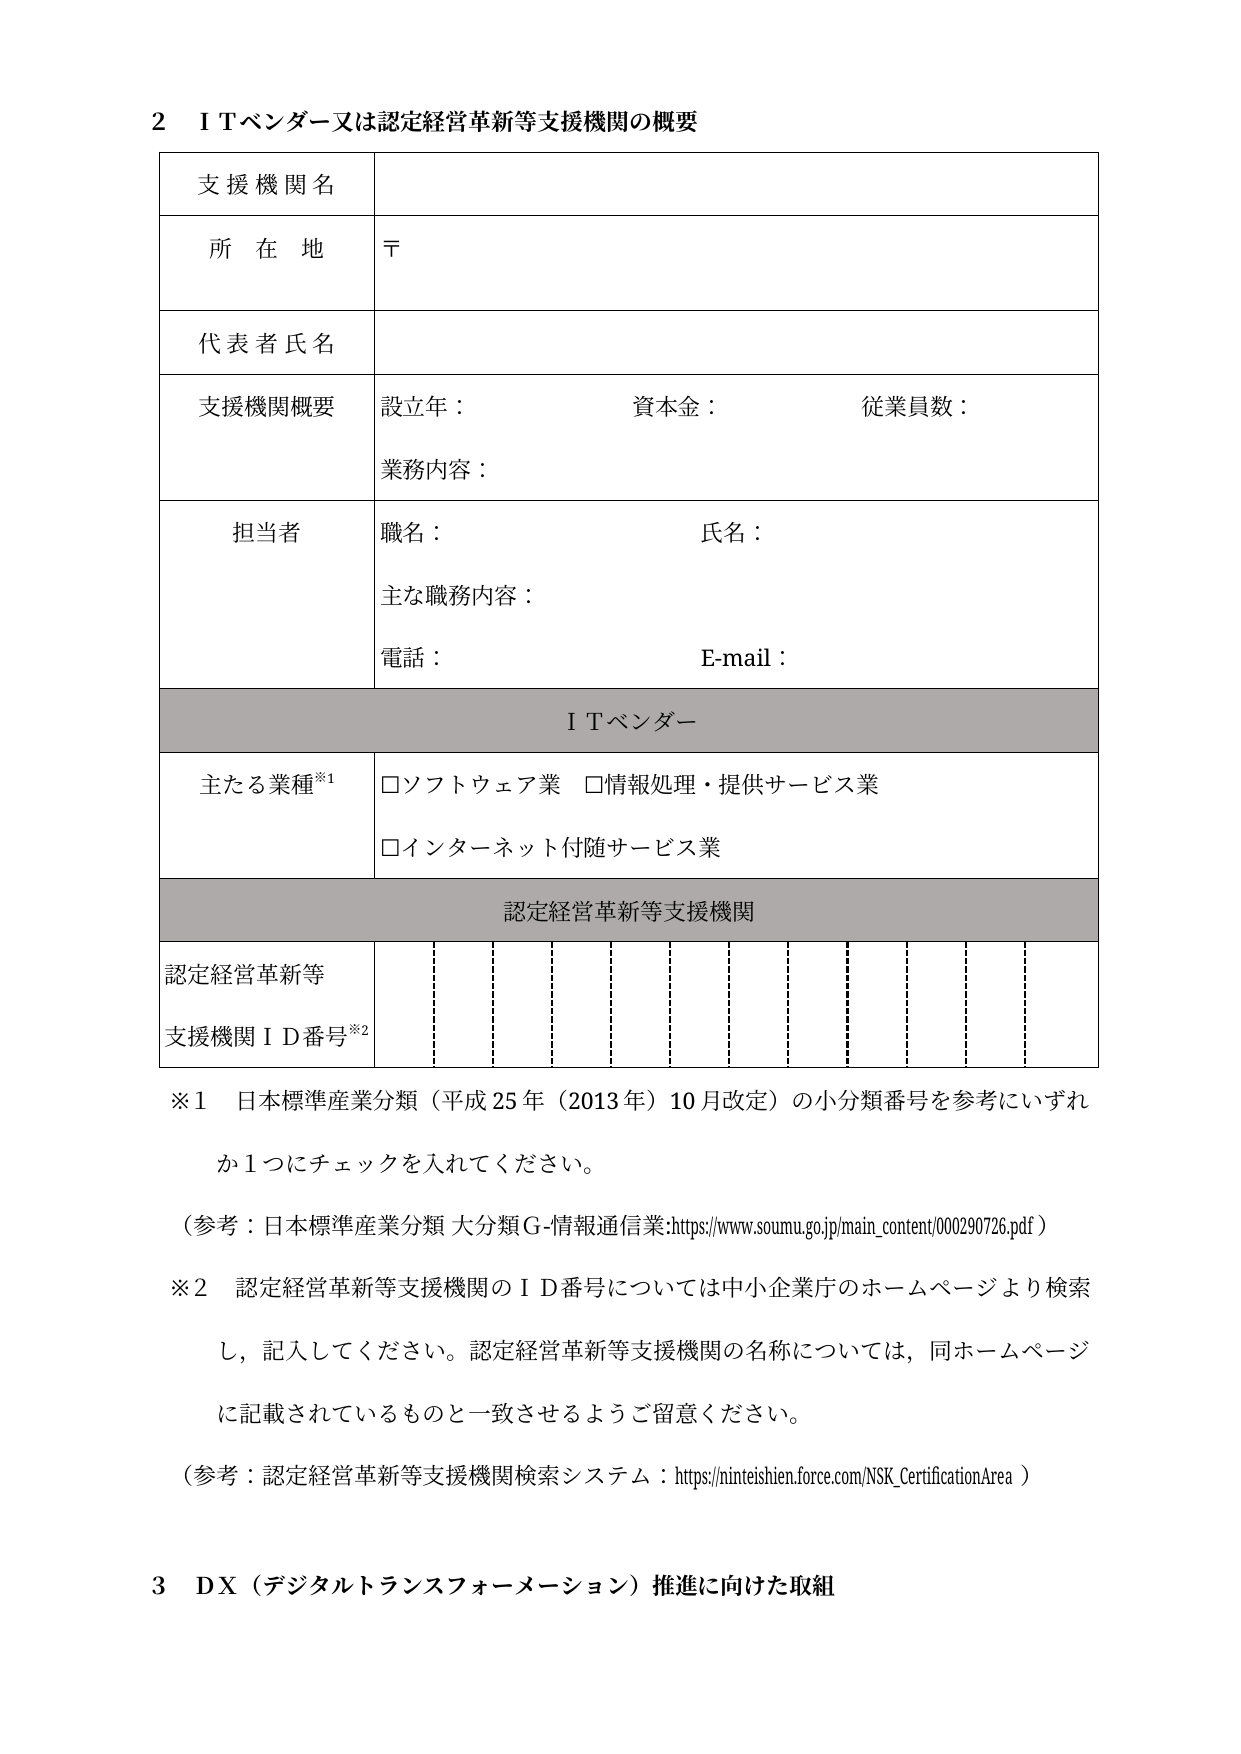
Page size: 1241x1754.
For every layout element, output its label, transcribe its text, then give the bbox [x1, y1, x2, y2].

table_cell [375, 942, 434, 1067]
table_cell [848, 942, 907, 1067]
table_cell ソフトウェア業 情報処理・提供サービス業 インターネット付随サービス業 [375, 753, 1098, 878]
table_cell [375, 311, 1098, 373]
table_cell 担当者 [160, 501, 374, 688]
table_cell 〒 [375, 216, 1098, 310]
table_cell [552, 942, 611, 1067]
table_cell ＩＴベンダー [160, 689, 1098, 752]
table_cell 所在地 [160, 216, 374, 310]
table_cell [788, 942, 847, 1067]
text （参考：認定経営革新等支援機関検索システム：https://ninteishien.force.com/NSK_CertificationArea） [171, 1443, 1092, 1506]
table_cell [493, 942, 552, 1067]
table_cell [966, 942, 1025, 1067]
table_cell 支援機関概要 [160, 375, 374, 499]
table_cell 設立年： 資本金： 従業員数： 業務内容： [375, 375, 1098, 499]
table_cell [670, 942, 729, 1067]
table_cell 主たる業種※1 [160, 753, 374, 878]
text ※２ 認定経営革新等支援機関のＩＤ番号については中小企業庁のホームページより検索し，記入してください。認定経営革新等支援機関の名称については，同ホームページに記載されているものと一致させるようご留意ください。 [171, 1256, 1092, 1443]
table_cell [907, 942, 966, 1067]
table_cell 認定経営革新等 支援機関ＩＤ番号※2 [160, 942, 374, 1067]
text ※１ 日本標準産業分類（平成25年（2013年）10月改定）の小分類番号を参考にいずれか１つにチェックを入れてください。 [171, 1068, 1092, 1193]
table_cell [729, 942, 788, 1067]
table_cell [611, 942, 670, 1067]
table_header 支 援 機 関 名 [160, 153, 374, 215]
table_cell 代表者氏名 [160, 311, 374, 373]
table_cell [434, 942, 493, 1067]
table_cell 認定経営革新等支援機関 [160, 879, 1098, 941]
text ３ ＤＸ（デジタルトランスフォーメーション）推進に向けた取組 [148, 1568, 1092, 1601]
table_header [375, 153, 1098, 215]
text ２ ＩＴベンダー又は認定経営革新等支援機関の概要 [148, 89, 1092, 152]
text （参考：日本標準産業分類 大分類Ｇ-情報通信業:https://www.soumu.go.jp/main_content/000290726.pdf） [171, 1193, 1092, 1256]
table_cell 職名： 氏名： 主な職務内容： 電話： E-mail： [375, 501, 1098, 688]
table_cell [1025, 942, 1098, 1067]
